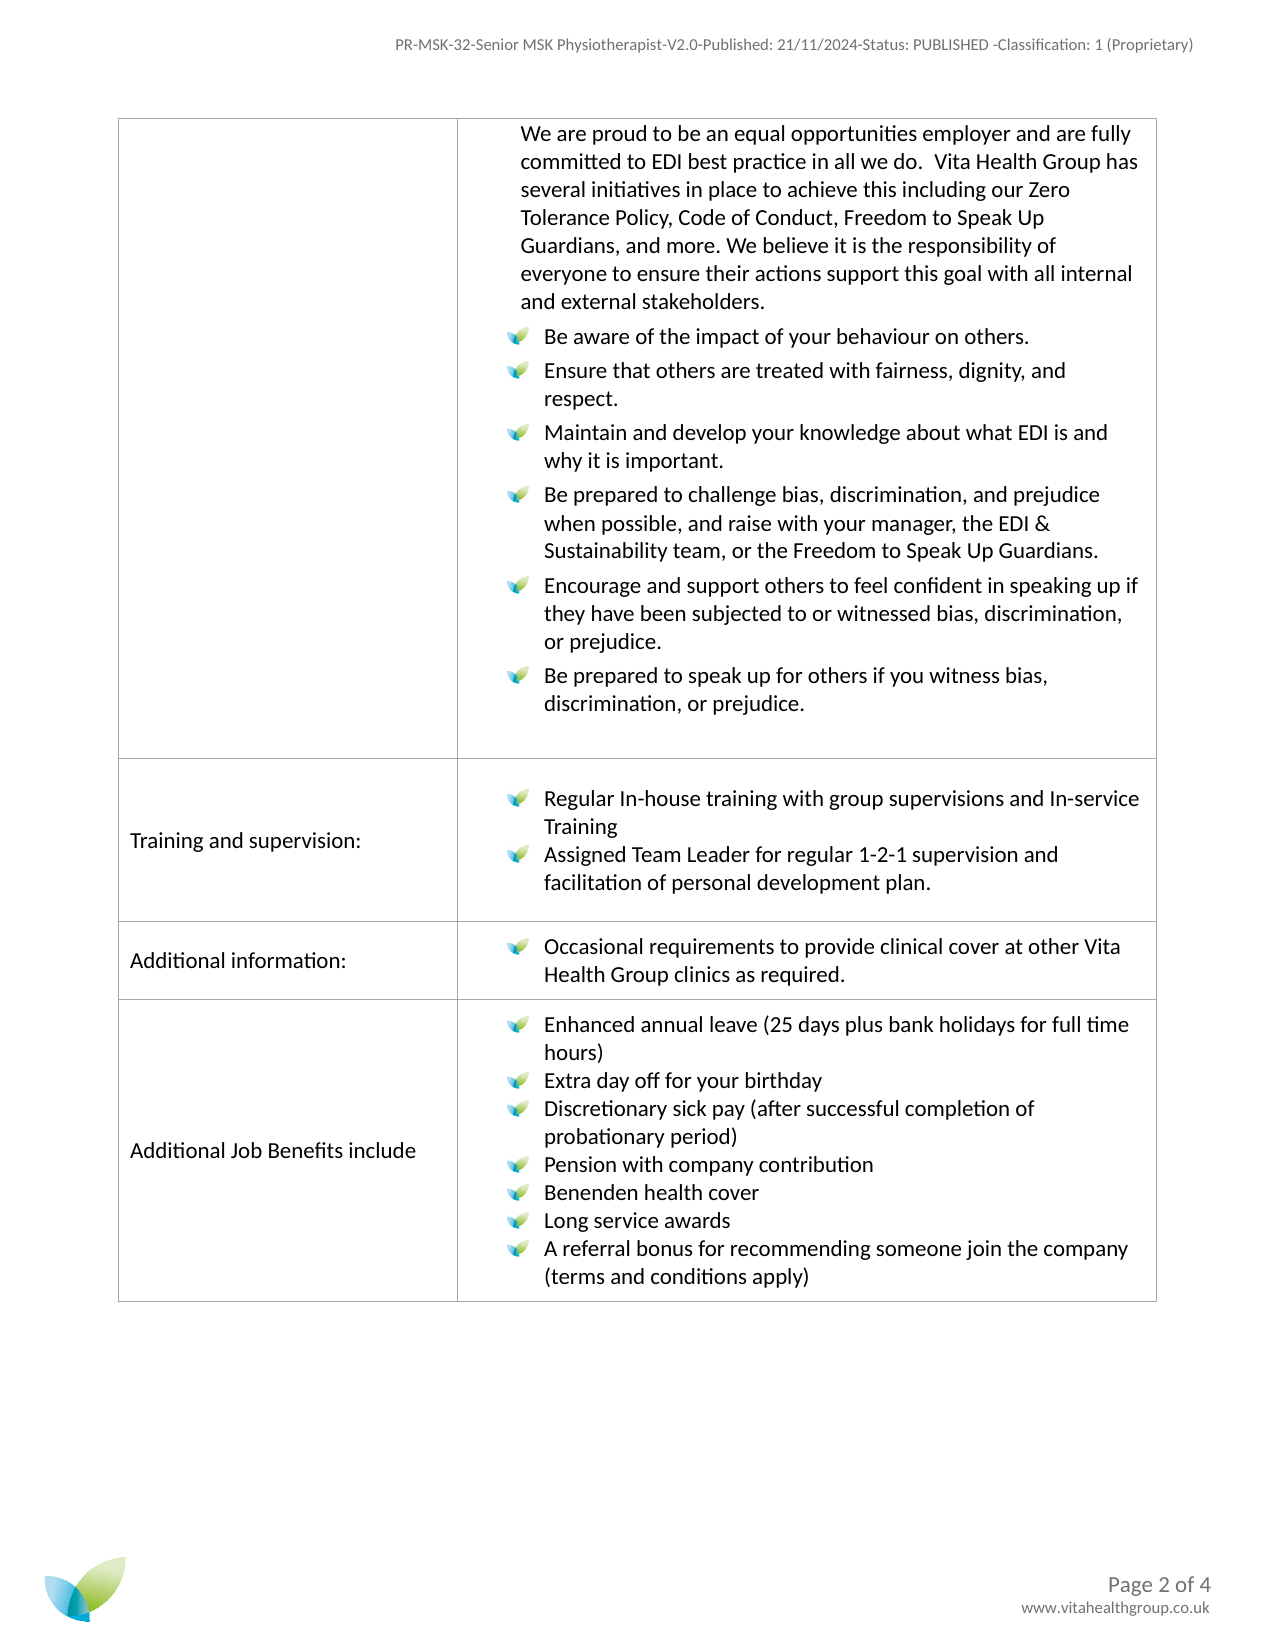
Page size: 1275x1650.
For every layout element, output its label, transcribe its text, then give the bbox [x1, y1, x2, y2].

picture [507, 1240, 529, 1257]
table_cell Additional Job Benefits include [119, 1000, 457, 1301]
picture [507, 1184, 529, 1201]
picture [507, 327, 529, 345]
picture [507, 845, 529, 863]
picture [507, 1016, 529, 1033]
table_cell Training and supervision: [119, 759, 457, 921]
picture [507, 576, 529, 594]
table_cell Regular In-house training with group supervisions and In-service Training Assigned Team Leader for regular 1-2-1 supervision and facilitation of personal development plan. [458, 759, 1156, 921]
picture [507, 938, 529, 955]
table_cell Additional information: [119, 922, 457, 999]
picture [507, 424, 529, 441]
picture [507, 361, 529, 379]
picture [507, 789, 529, 807]
picture [507, 666, 529, 684]
table_cell Enhanced annual leave (25 days plus bank holidays for full time hours) Extra day off for your birthday Discretionary sick pay (after successful completion of probationary period) Pension with company contribution Benenden health cover Long service awards A referral bonus for recommending someone join the company (terms and conditions apply) [458, 1000, 1156, 1301]
picture [507, 1212, 529, 1229]
table_cell Occasional requirements to provide clinical cover at other Vita Health Group clinics as required. [458, 922, 1156, 999]
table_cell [119, 119, 457, 758]
picture [507, 1072, 529, 1089]
picture [507, 486, 529, 503]
picture [507, 1100, 529, 1117]
picture [44, 1557, 126, 1623]
picture [507, 1156, 529, 1173]
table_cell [458, 119, 1156, 758]
